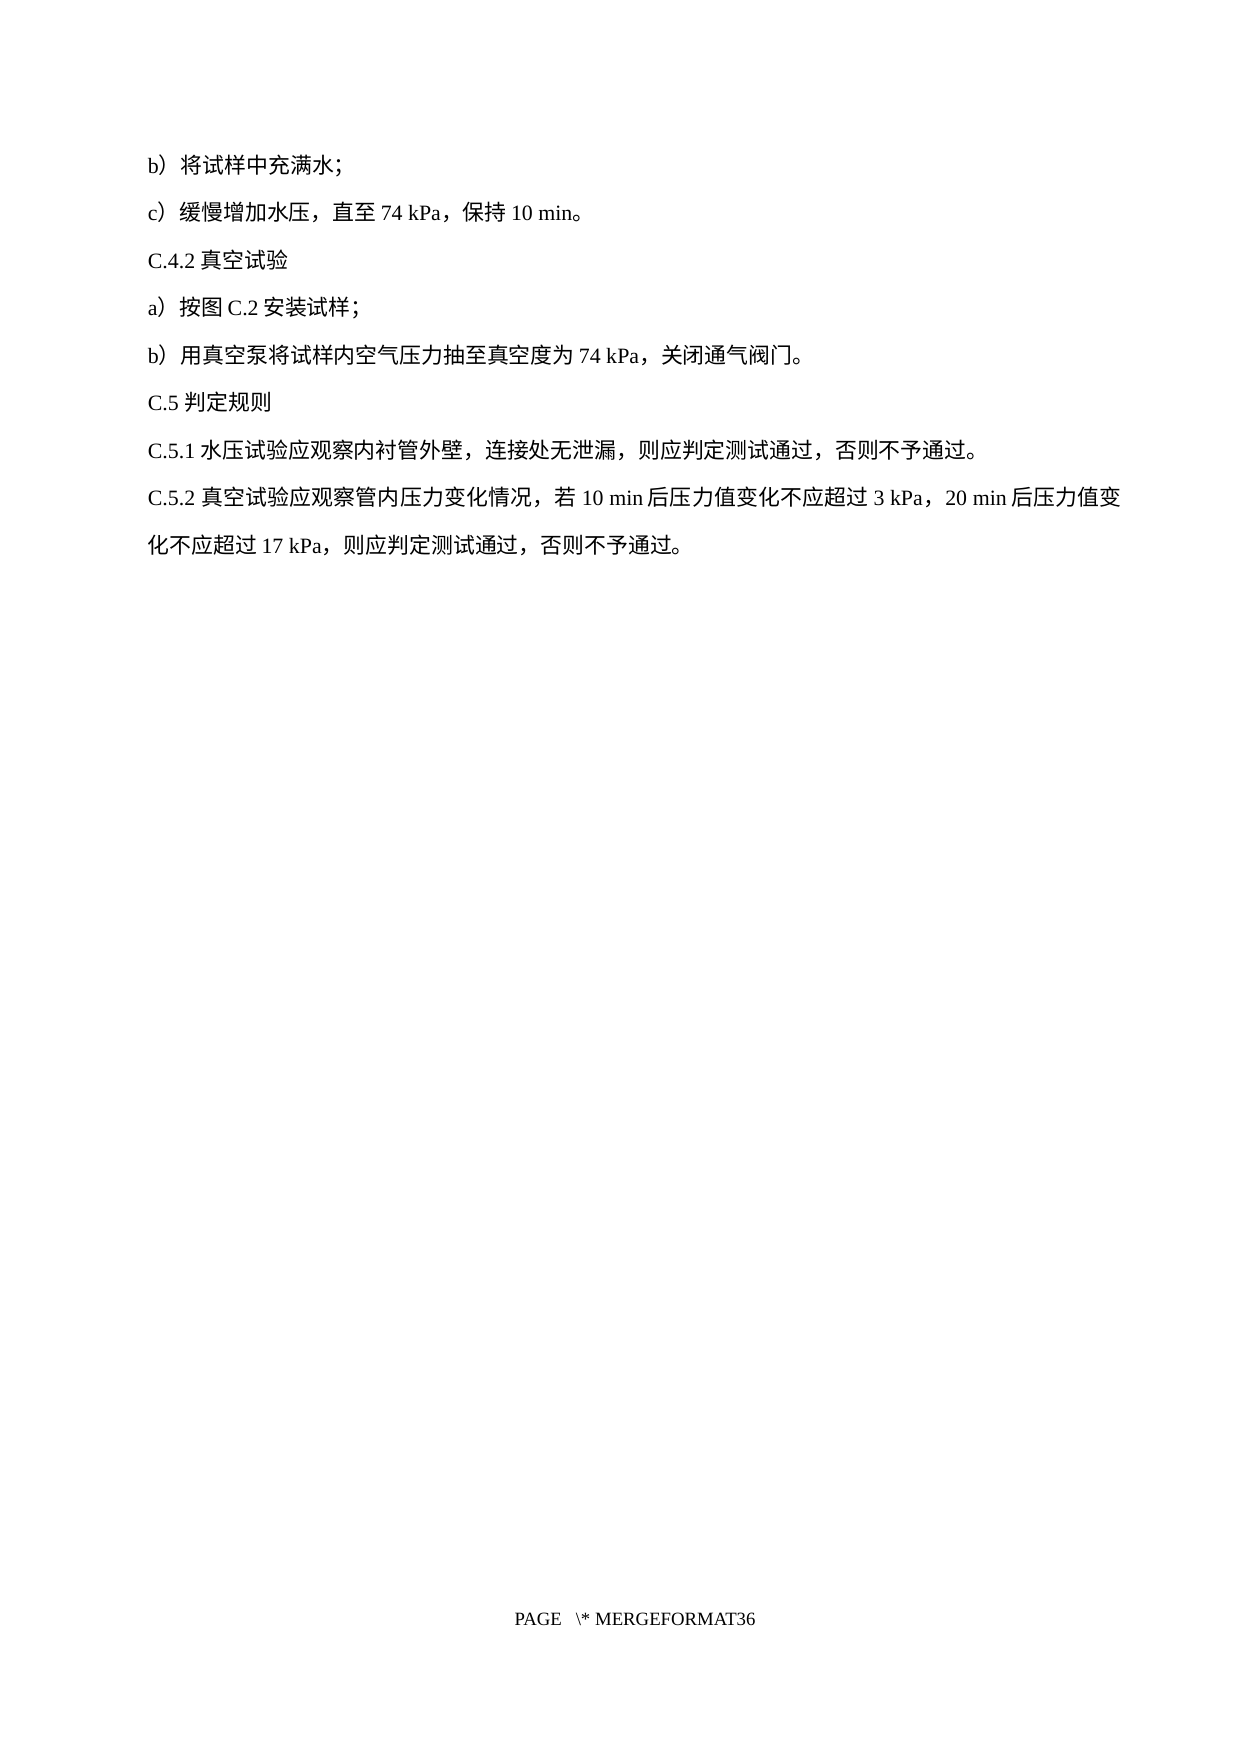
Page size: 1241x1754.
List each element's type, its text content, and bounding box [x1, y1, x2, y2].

list 按图C.2安装试样； [148, 290, 1122, 322]
list 用真空泵将试样内空气压力抽至真空度为74 kPa，关闭通气阀门。 [148, 338, 1122, 369]
text C.5 判定规则 [148, 385, 1122, 417]
list 将试样中充满水； [148, 148, 1122, 179]
list 缓慢增加水压，直至74 kPa，保持10 min。 [148, 195, 1122, 227]
text C.4.2 真空试验 [148, 243, 1122, 274]
text C.5.1 水压试验应观察内衬管外壁，连接处无泄漏，则应判定测试通过，否则不予通过。 [148, 433, 1122, 464]
text C.5.2 真空试验应观察管内压力变化情况，若10 min后压力值变化不应超过3 kPa，20 min后压力值变化不应超过17 kPa，则应判定测试通过，否则不予通过。 [148, 480, 1122, 559]
